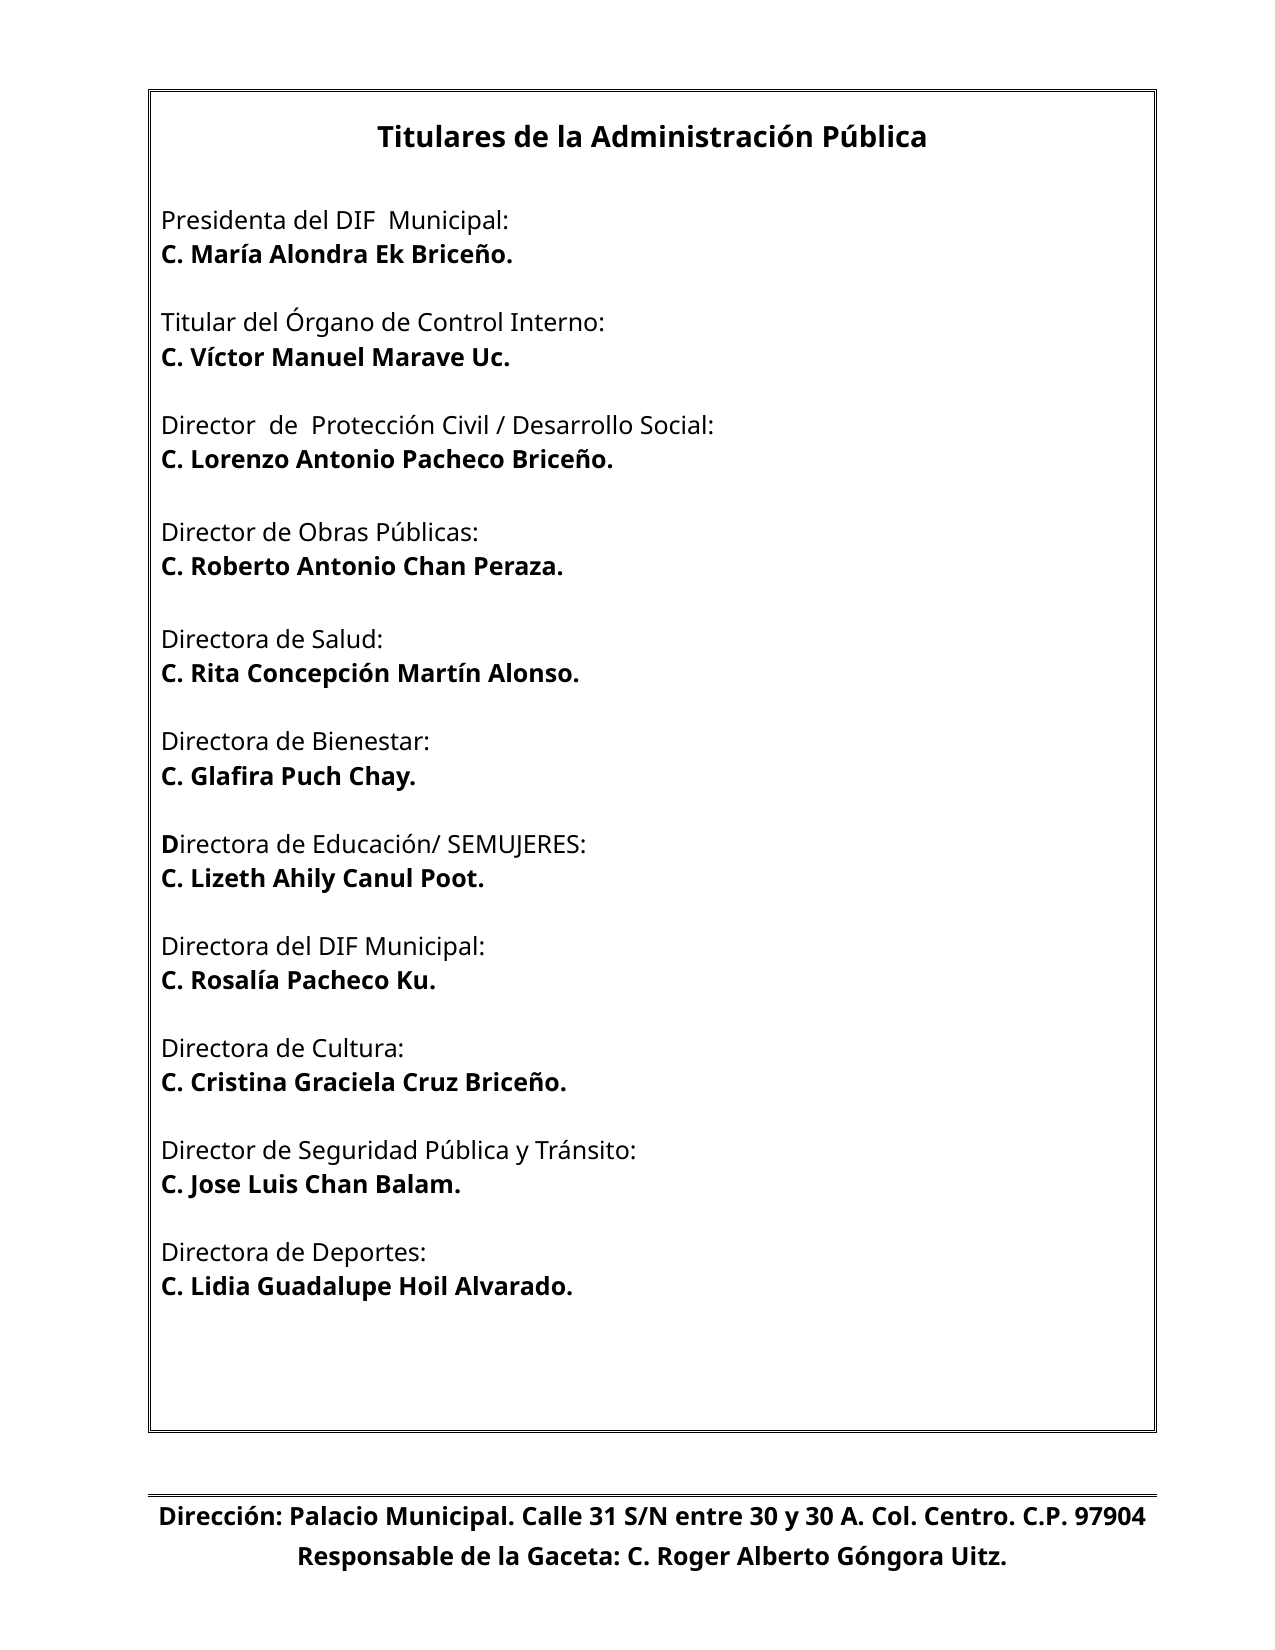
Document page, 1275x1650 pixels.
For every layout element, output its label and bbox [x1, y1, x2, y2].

table_header [151, 92, 1154, 1430]
